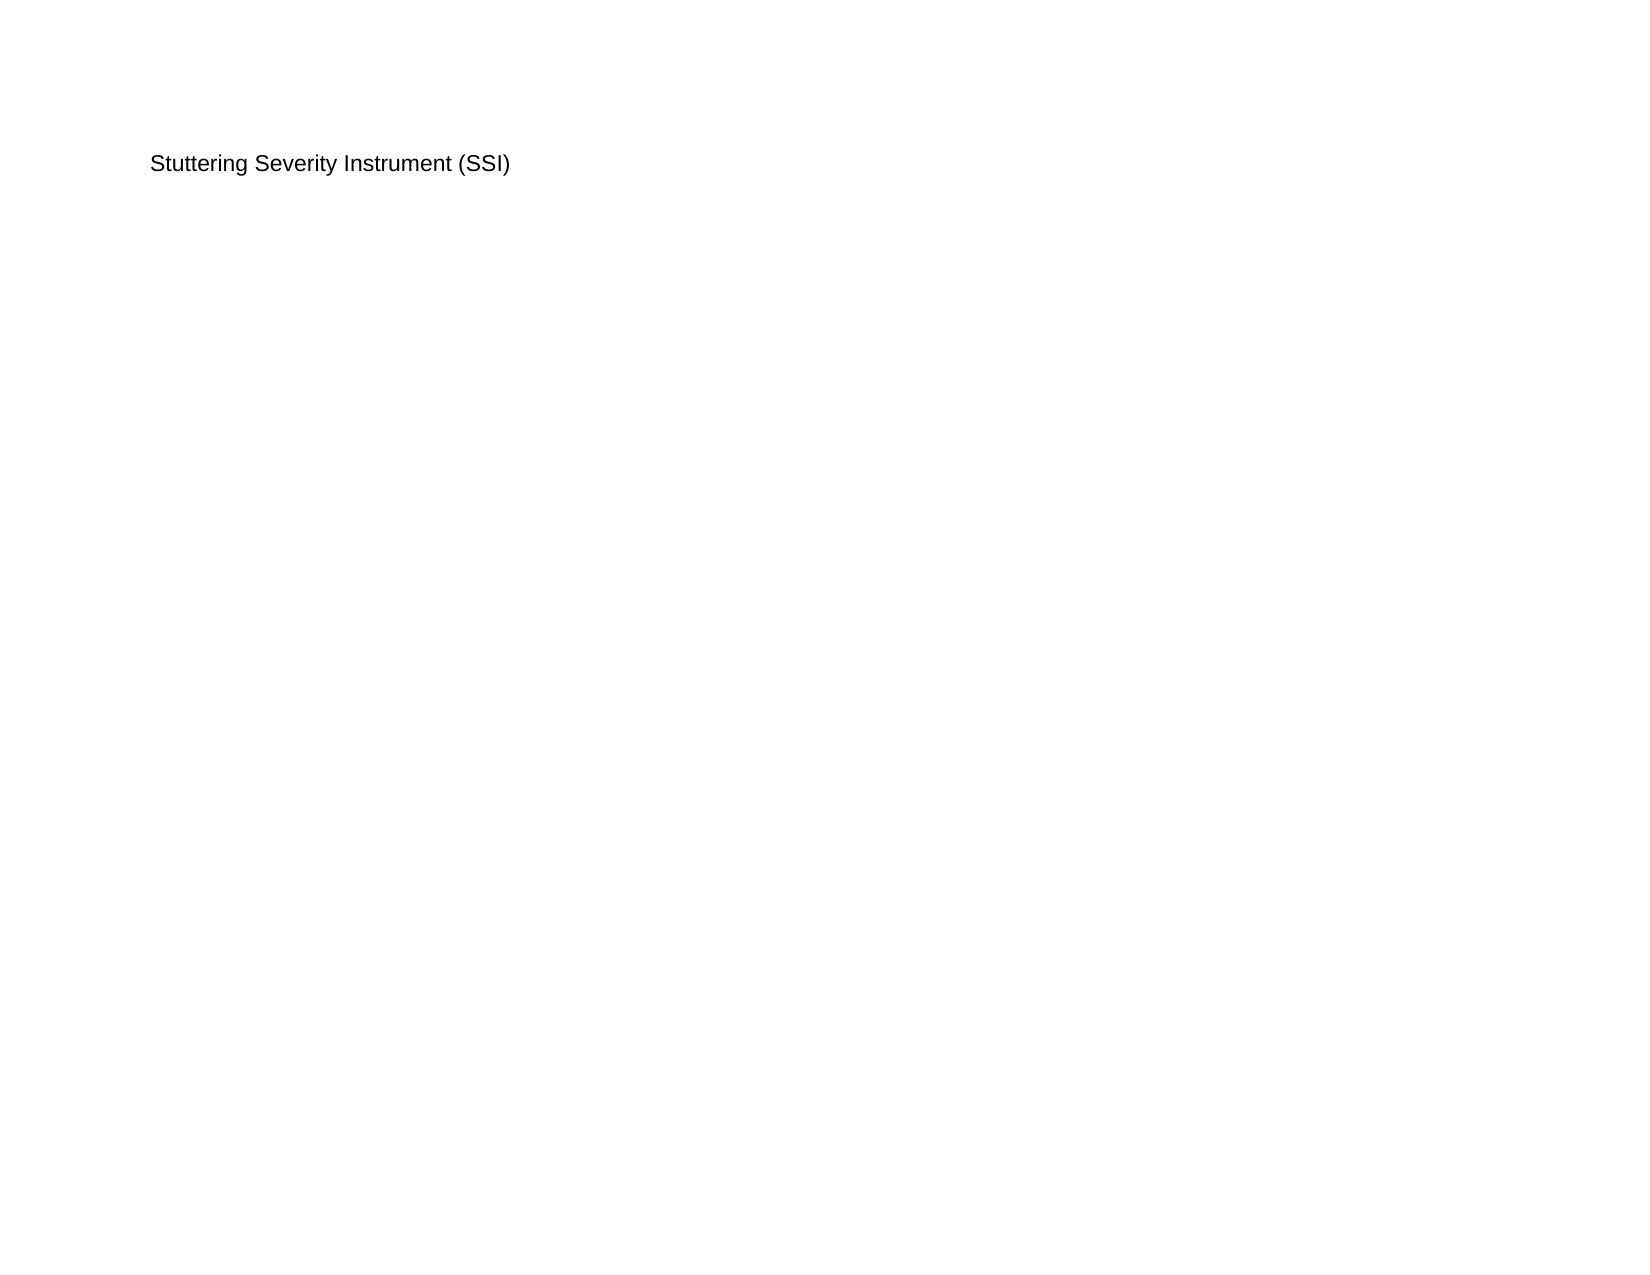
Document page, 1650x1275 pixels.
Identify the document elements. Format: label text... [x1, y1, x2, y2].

text Stuttering Severity Instrument (SSI) [150, 150, 1500, 176]
